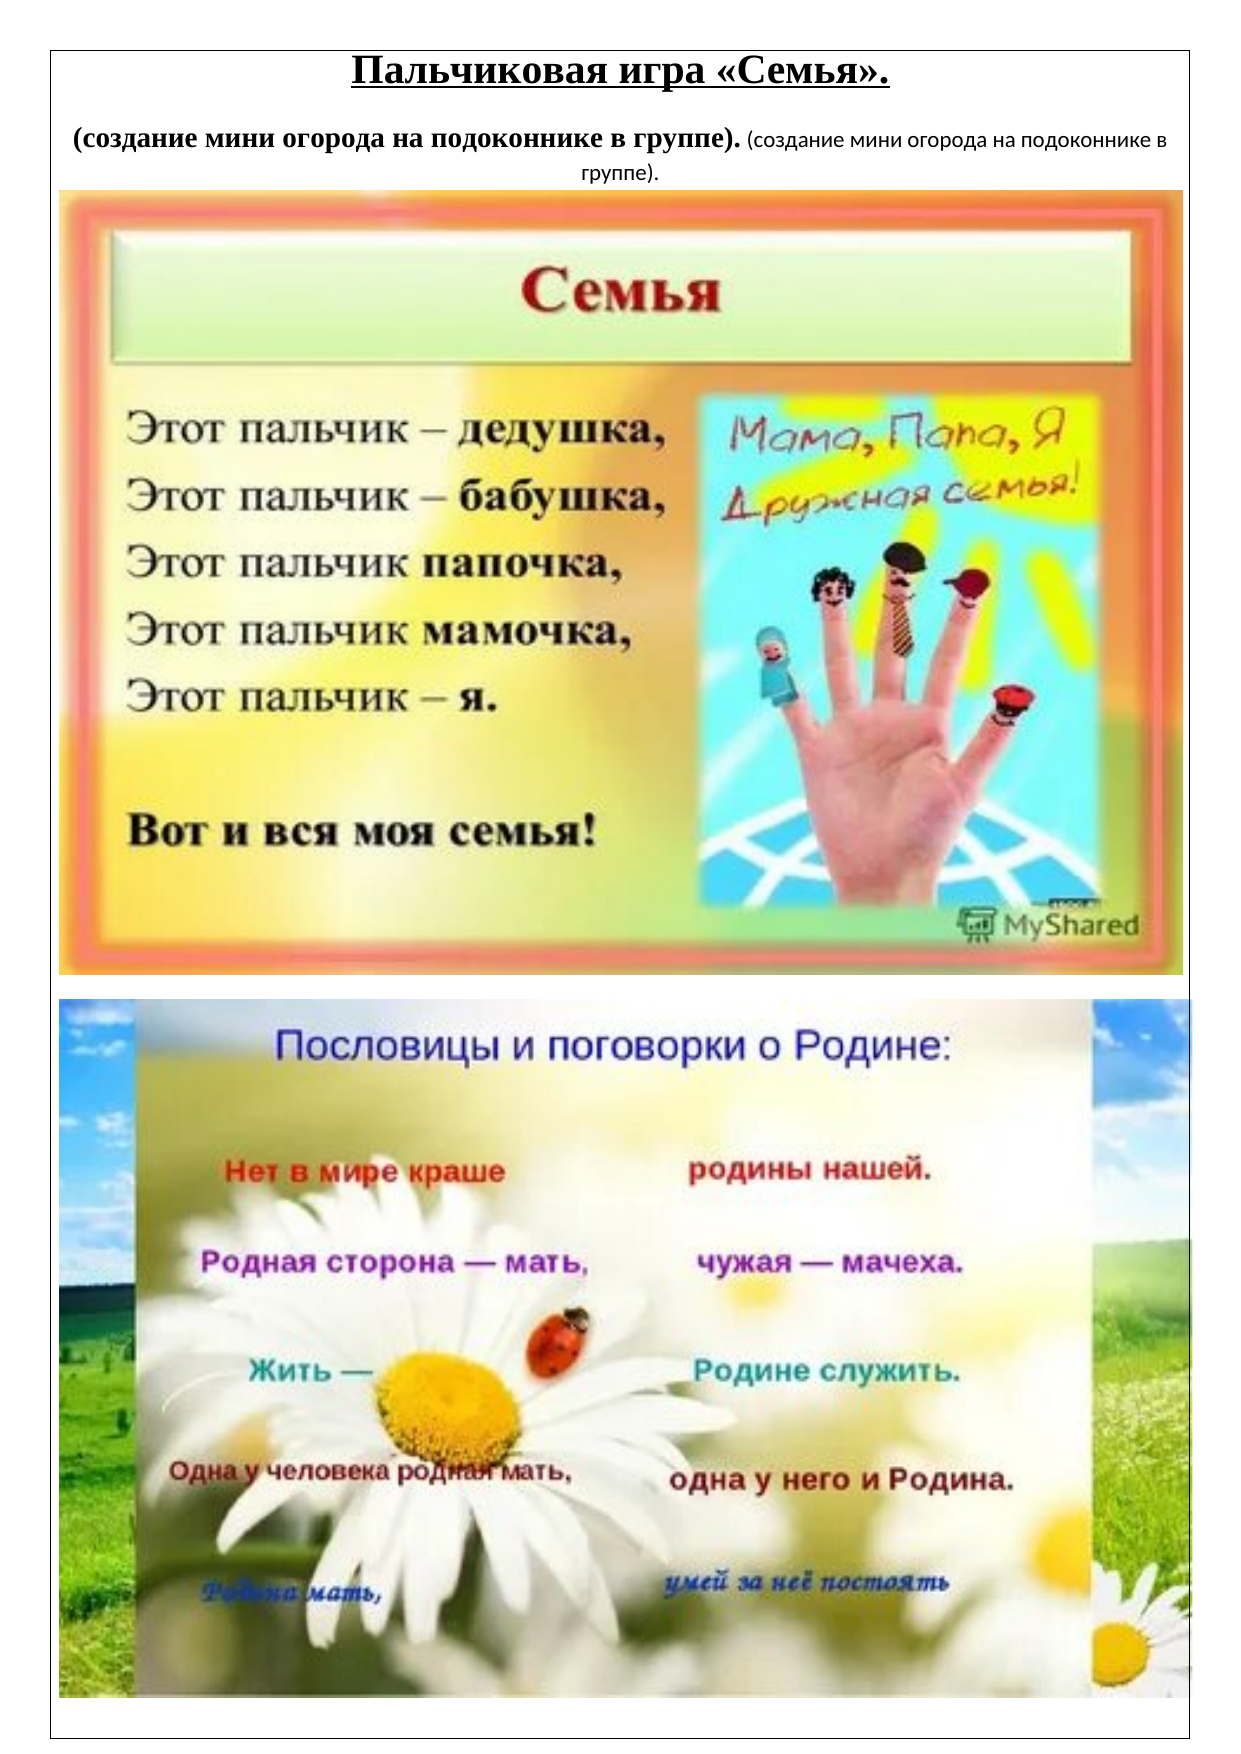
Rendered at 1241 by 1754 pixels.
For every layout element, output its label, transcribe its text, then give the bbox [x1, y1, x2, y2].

picture [59, 190, 1184, 975]
picture [59, 999, 1189, 1698]
text Пальчиковая игра «Семья». [59, 51, 1181, 92]
text (создание мини огорода на подоконнике в группе). (создание мини огорода на подоконнике в группе). [59, 120, 1181, 190]
